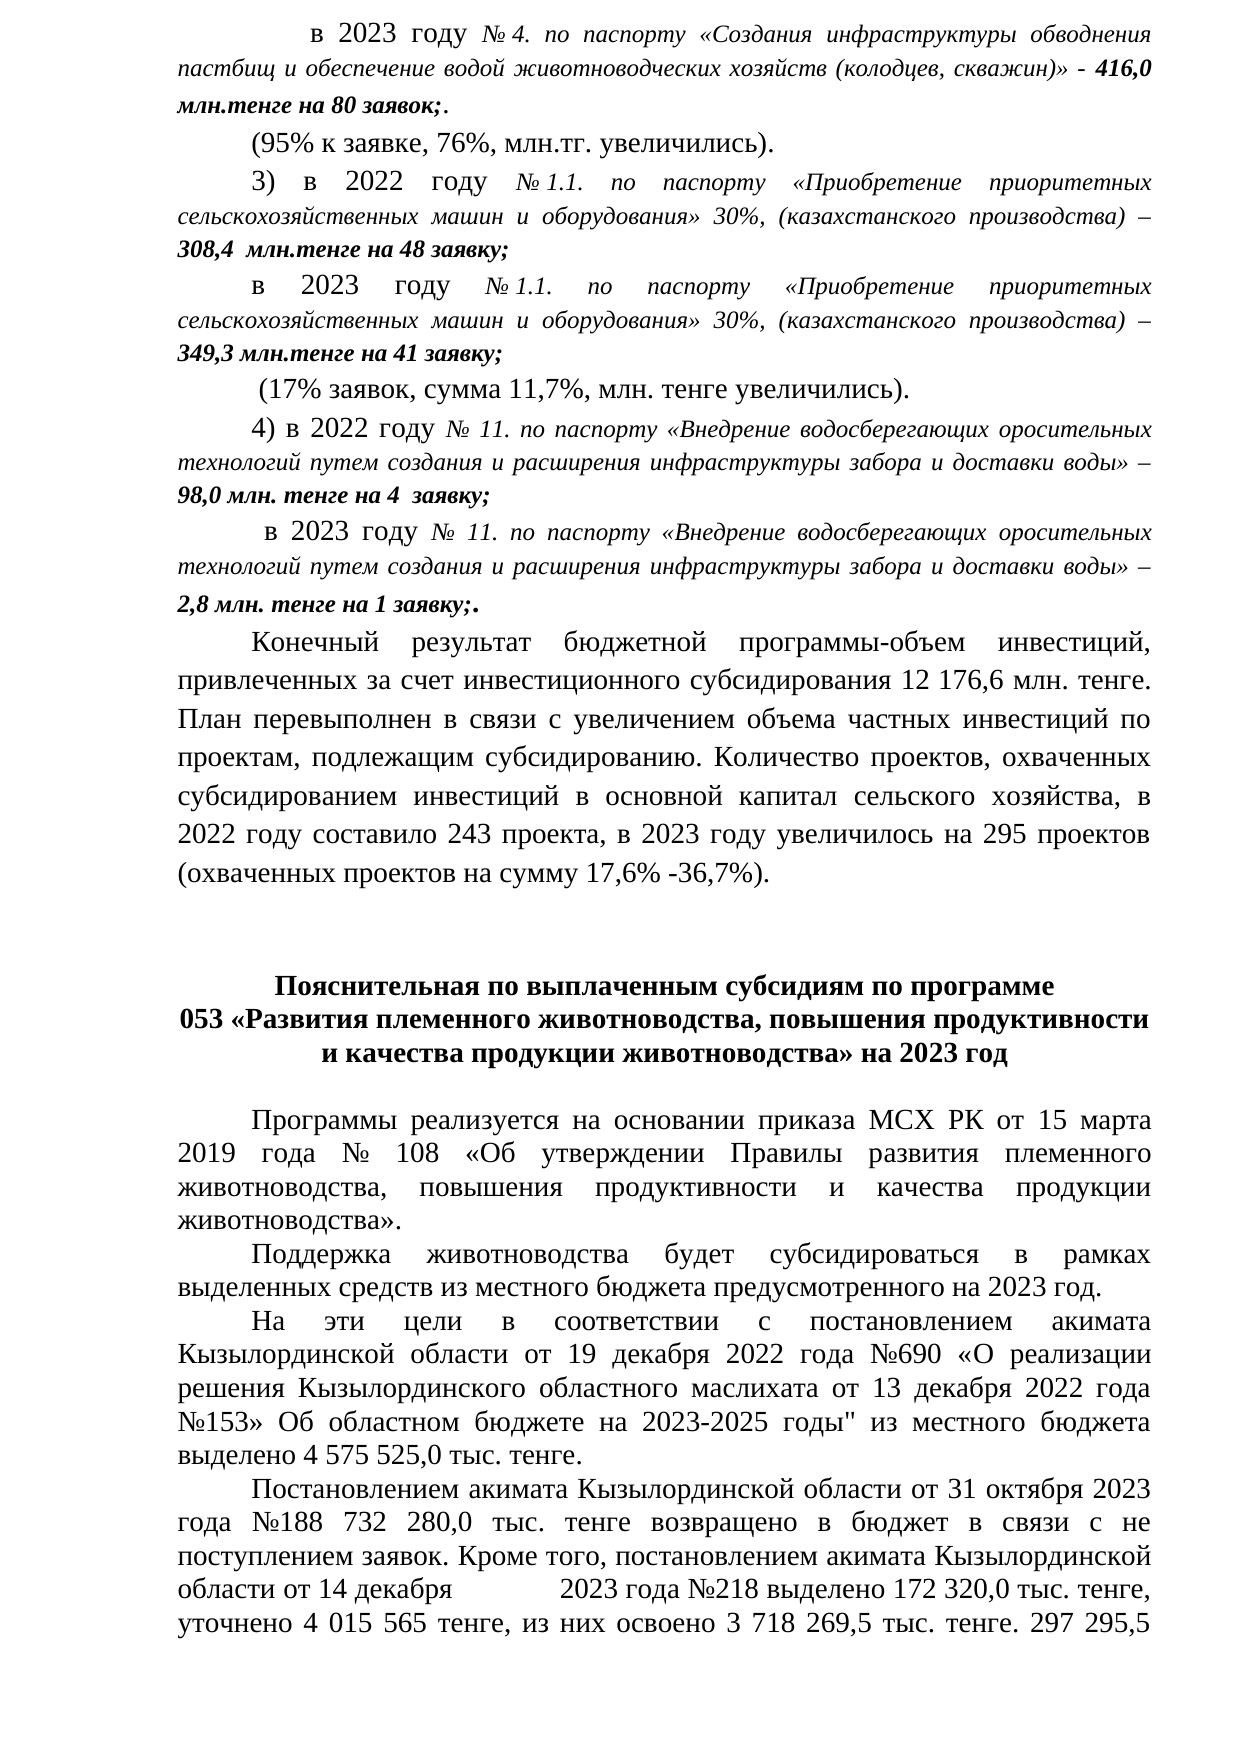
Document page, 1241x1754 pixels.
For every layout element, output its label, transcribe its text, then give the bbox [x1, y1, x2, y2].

text (17% заявок, сумма 11,7%, млн. тенге увеличились). [177, 371, 1152, 405]
text 053 «Развития племенного животноводства, повышения продуктивности и качества продукции животноводства» на 2023 год [177, 1001, 1152, 1068]
text (95% к заявке, 76%, млн.тг. увеличились). [177, 125, 1152, 158]
text в 2023 году № 11. по паспорту «Внедрение водосберегающих оросительных технологий путем создания и расширения инфраструктуры забора и доставки воды» – 2,8 млн. тенге на 1 заявку;. [177, 513, 1152, 619]
text в 2023 году № 4. по паспорту «Создания инфраструктуры обводнения пастбищ и обеспечение водой животноводческих хозяйств (колодцев, скважин)» - 416,0 млн.тенге на 80 заявок;. [177, 15, 1152, 120]
text Пояснительная по выплаченным субсидиям по программе [177, 968, 1152, 1001]
text в 2023 году № 1.1. по паспорту «Приобретение приоритетных сельскохозяйственных машин и оборудования» 30%, (казахстанского производства) – 349,3 млн.тенге на 41 заявку; [177, 267, 1152, 367]
text 4) в 2022 году № 11. по паспорту «Внедрение водосберегающих оросительных технологий путем создания и расширения инфраструктуры забора и доставки воды» – 98,0 млн. тенге на 4 заявку; [177, 410, 1152, 509]
text На эти цели в соответствии с постановлением акимата Кызылординской области от 19 декабря 2022 года №690 «О реализации решения Кызылординского областного маслихата от 13 декабря 2022 года №153» Об областном бюджете на 2023-2025 годы" из местного бюджета выделено 4 575 525,0 тыс. тенге. [177, 1303, 1152, 1471]
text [177, 1471, 1152, 1638]
text Конечный результат бюджетной программы-объем инвестиций, привлеченных за счет инвестиционного субсидирования 12 176,6 млн. тенге. План перевыполнен в связи с увеличением объема частных инвестиций по проектам, подлежащим субсидированию. Количество проектов, охваченных субсидированием инвестиций в основной капитал сельского хозяйства, в 2022 году составило 243 проекта, в 2023 году увеличилось на 295 проектов (охваченных проектов на сумму 17,6% -36,7%). [177, 624, 1152, 888]
text 3) в 2022 году № 1.1. по паспорту «Приобретение приоритетных сельскохозяйственных машин и оборудования» 30%, (казахстанского производства) – 308,4 млн.тенге на 48 заявку; [177, 163, 1152, 263]
text Программы реализуется на основании приказа МСХ РК от 15 марта 2019 года № 108 «Об утверждении Правилы развития племенного животноводства, повышения продуктивности и качества продукции животноводства». [177, 1102, 1152, 1236]
text Поддержка животноводства будет субсидироваться в рамках выделенных средств из местного бюджета предусмотренного на 2023 год. [177, 1236, 1152, 1303]
